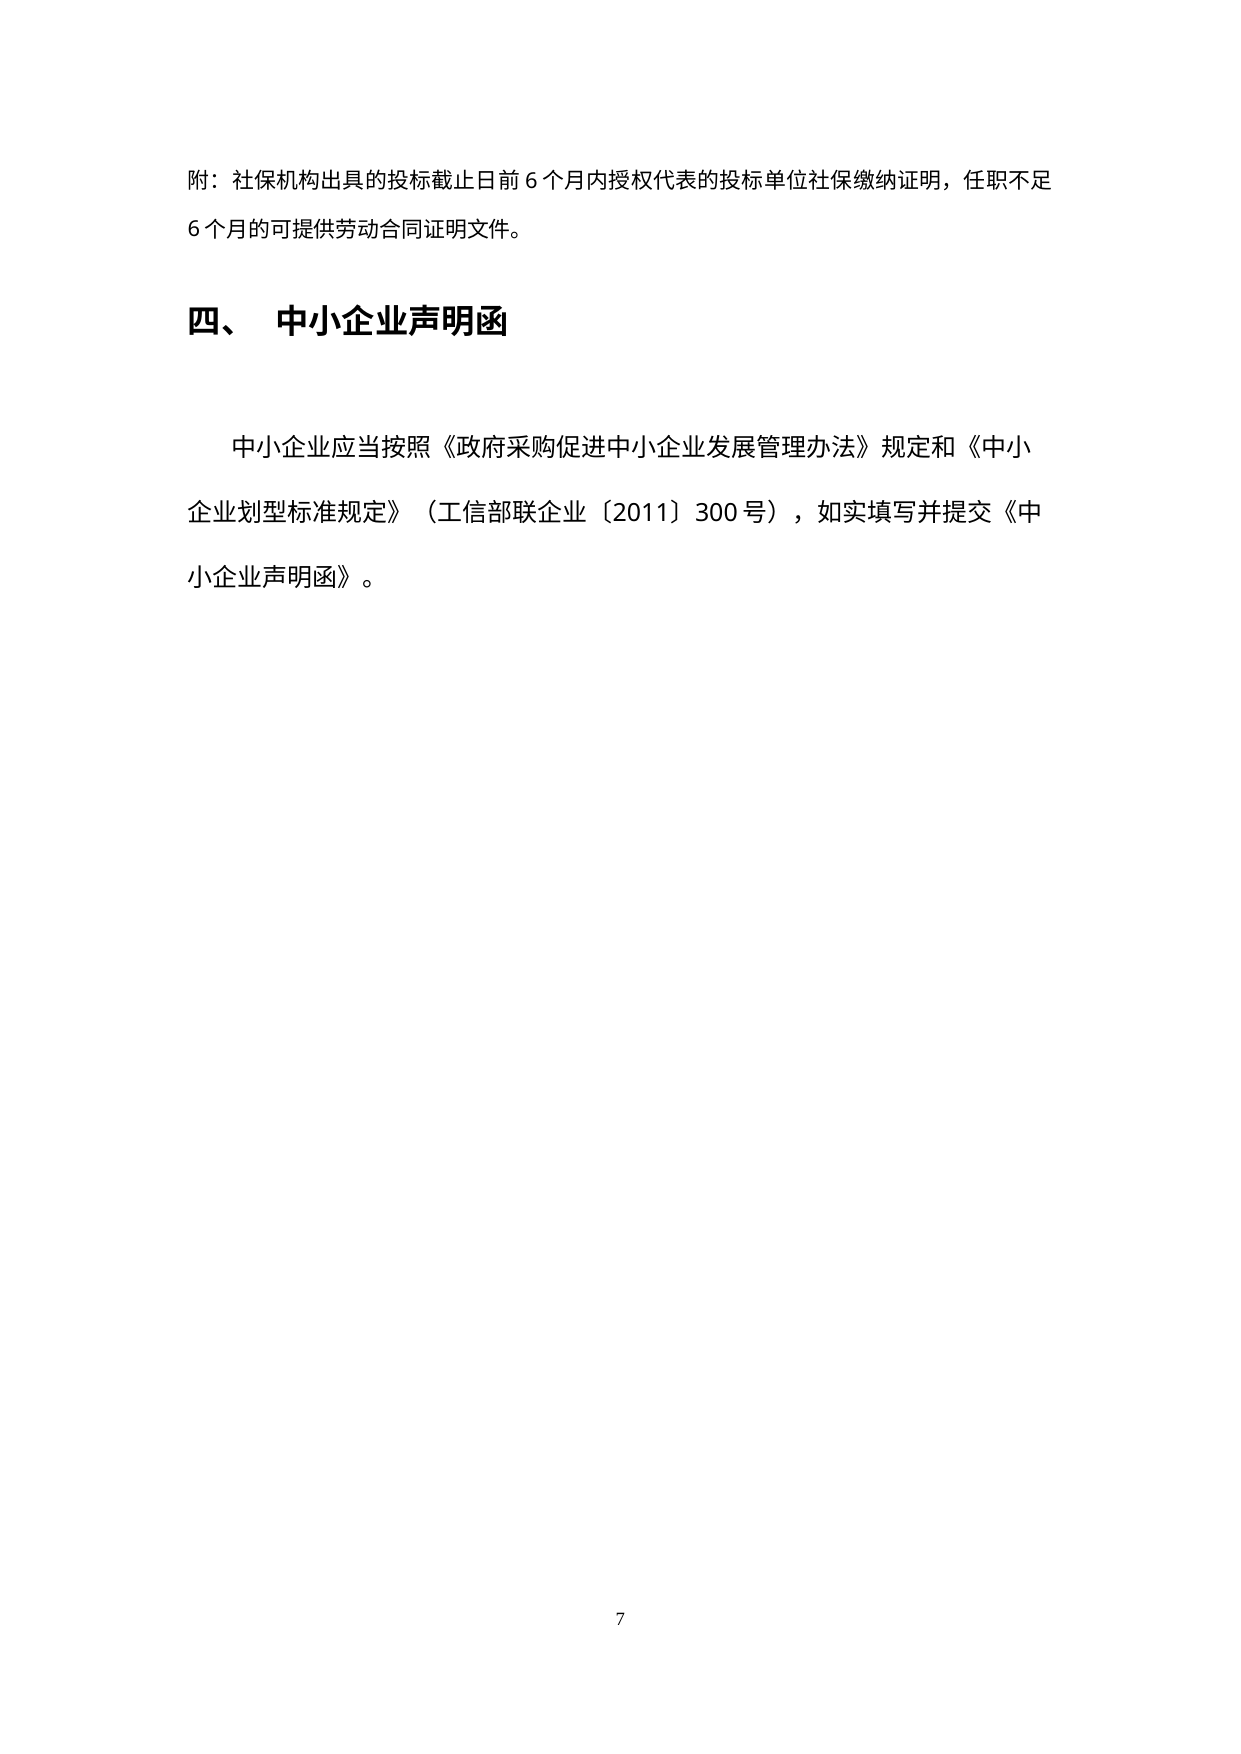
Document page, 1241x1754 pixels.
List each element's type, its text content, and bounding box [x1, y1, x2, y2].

subtitle 中小企业声明函 [187, 286, 1053, 351]
text 附：社保机构出具的投标截止日前6个月内授权代表的投标单位社保缴纳证明，任职不足6个月的可提供劳动合同证明文件。 [187, 162, 1053, 243]
text 中小企业应当按照《政府采购促进中小企业发展管理办法》规定和《中小企业划型标准规定》（工信部联企业〔2011〕300号），如实填写并提交《中小企业声明函》。 [187, 413, 1053, 608]
